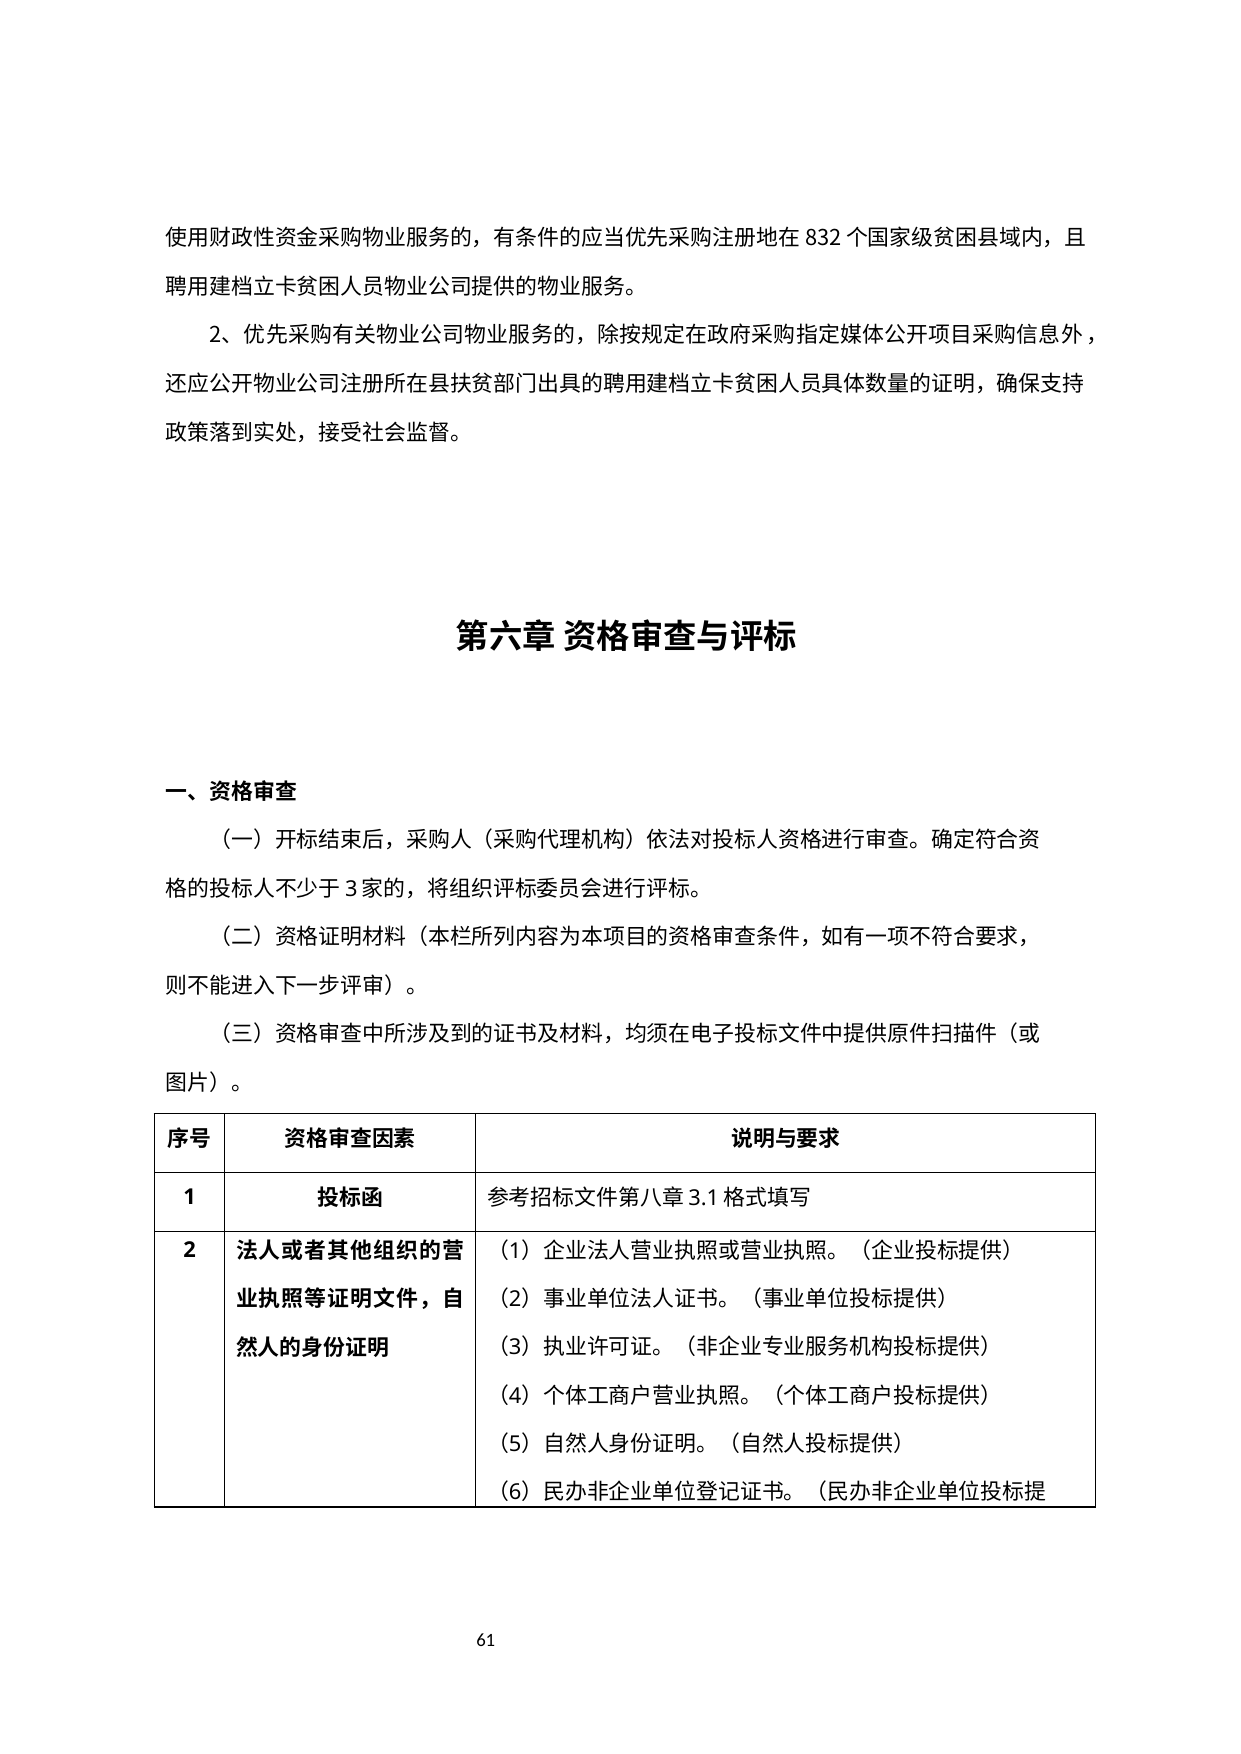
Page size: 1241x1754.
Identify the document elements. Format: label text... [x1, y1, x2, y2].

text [165, 219, 1087, 301]
table_header 说明与要求 [476, 1114, 1095, 1172]
text （一）开标结束后，采购人（采购代理机构）依法对投标人资格进行审查。确定符合资格的投标人不少于3家的，将组织评标委员会进行评标。 [165, 822, 1043, 903]
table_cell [225, 1232, 475, 1506]
text 第六章 资格审查与评标 [165, 601, 1087, 666]
table_cell 投标函 [225, 1173, 475, 1231]
text 2、优先采购有关物业公司物业服务的，除按规定在政府采购指定媒体公开项目采购信息外，还应公开物业公司注册所在县扶贫部门出具的聘用建档立卡贫困人员具体数量的证明，确保支持政策落到实处，接受社会监督。 [165, 317, 1087, 447]
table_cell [476, 1232, 1095, 1506]
text （二）资格证明材料（本栏所列内容为本项目的资格审查条件，如有一项不符合要求，则不能进入下一步评审）。 [165, 919, 1043, 1000]
table_header 资格审查因素 [225, 1114, 475, 1172]
table_cell 参考招标文件第八章3.1格式填写 [476, 1173, 1095, 1231]
table_header 序号 [155, 1114, 224, 1172]
text 一、资格审查 [165, 773, 1087, 806]
table_cell 2 [155, 1232, 224, 1506]
table_cell 1 [155, 1173, 224, 1231]
text （三）资格审查中所涉及到的证书及材料，均须在电子投标文件中提供原件扫描件（或图片）。 [165, 1016, 1043, 1097]
